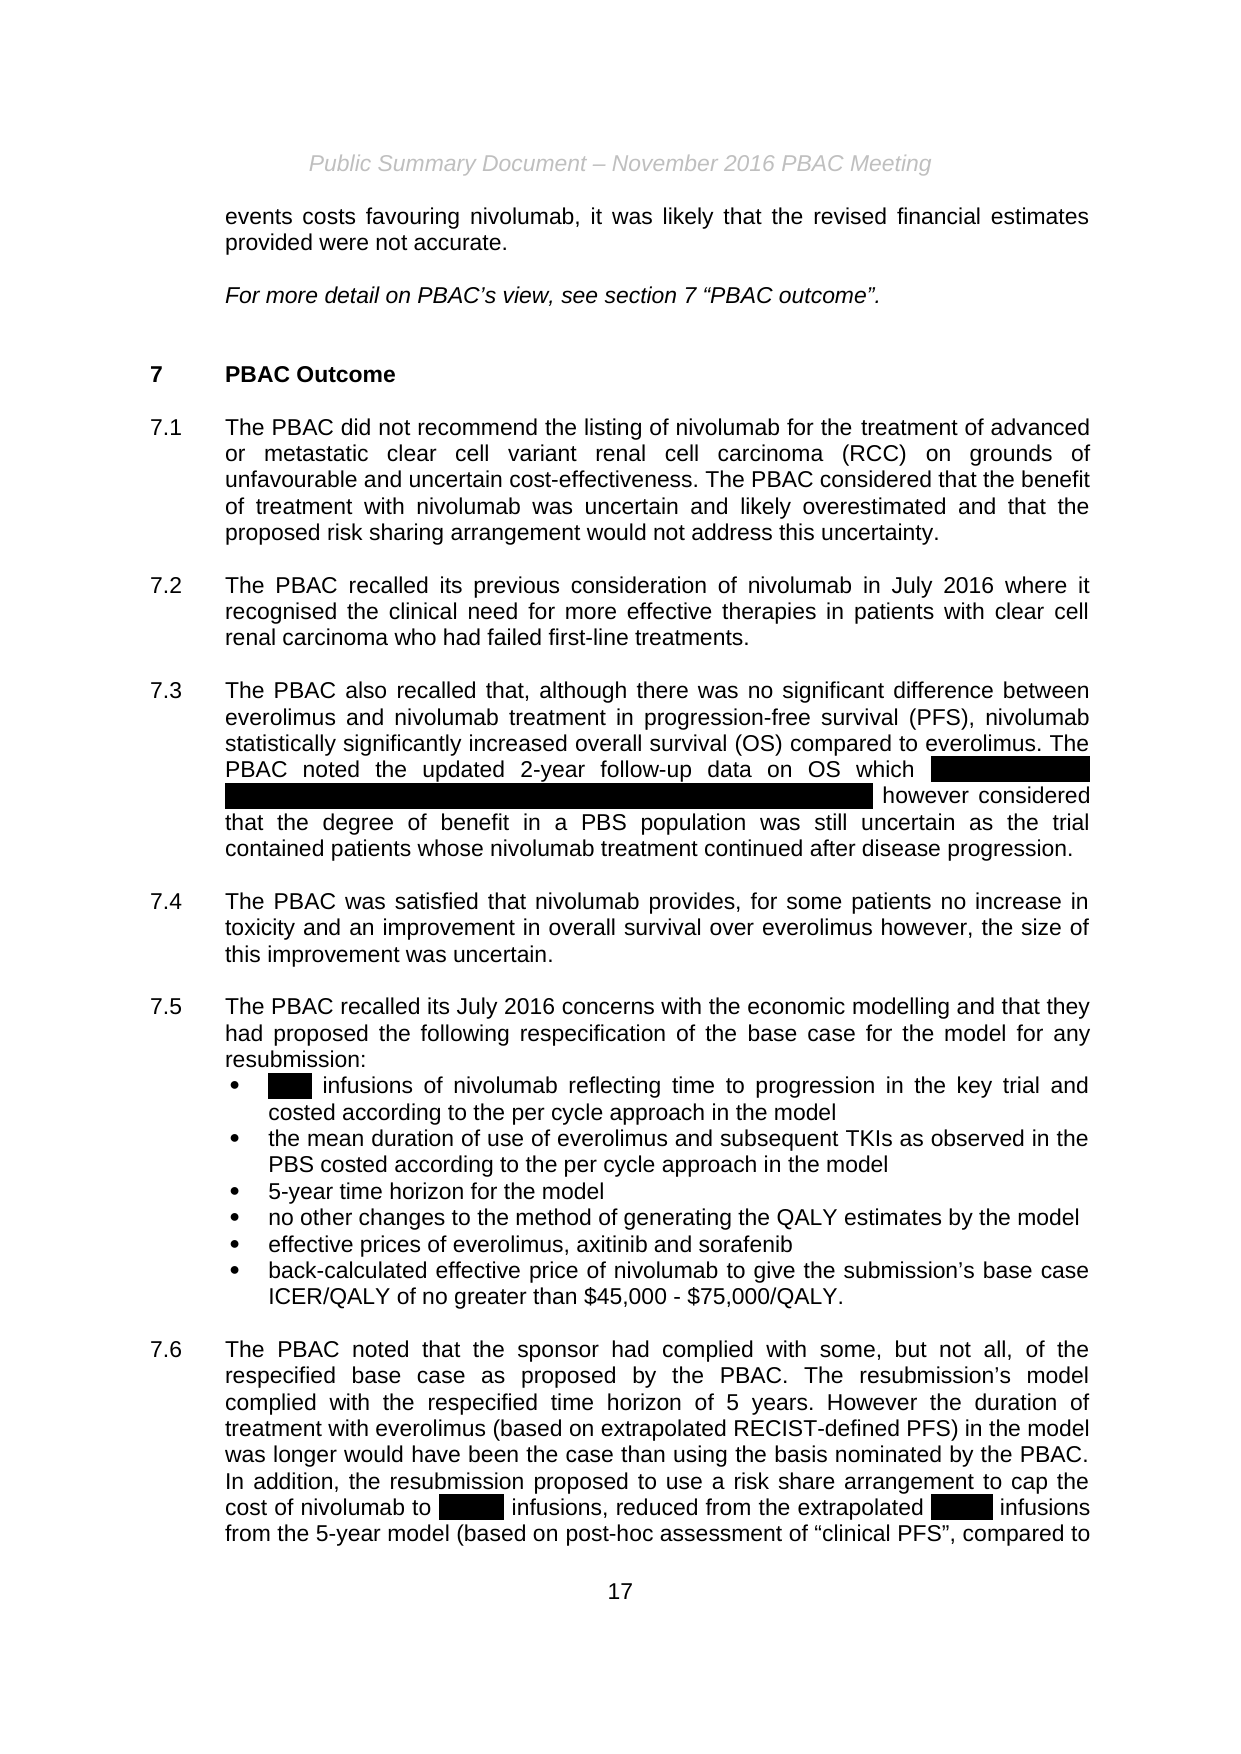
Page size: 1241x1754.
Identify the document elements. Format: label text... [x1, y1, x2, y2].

list The PBAC did not recommend the listing of nivolumab for the treatment of advanced or metastatic clear cell variant renal cell carcinoma (RCC) on grounds of unfavourable and uncertain cost-effectiveness. The PBAC considered that the benefit of treatment with nivolumab was uncertain and likely overestimated and that the proposed risk sharing arrangement would not address this uncertainty. [150, 413, 1090, 545]
list the mean duration of use of everolimus and subsequent TKIs as observed in the PBS costed according to the per cycle approach in the model [231, 1125, 1090, 1178]
list The PBAC was satisfied that nivolumab provides, for some patients no increase in toxicity and an improvement in overall survival over everolimus however, the size of this improvement was uncertain. [150, 888, 1090, 967]
list The PBAC recalled its previous consideration of nivolumab in July 2016 where it recognised the clinical need for more effective therapies in patients with clear cell renal carcinoma who had failed first-line treatments. [150, 572, 1090, 651]
list effective prices of everolimus, axitinib and sorafenib [231, 1231, 1090, 1257]
subtitle PBAC Outcome [150, 361, 1090, 387]
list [150, 1336, 1090, 1547]
text For more detail on PBAC’s view, see section 7 “PBAC outcome”. [150, 282, 1090, 308]
list The PBAC also recalled that, although there was no significant difference between everolimus and nivolumab treatment in progression-free survival (PFS), nivolumab statistically significantly increased overall survival (OS) compared to everolimus. The PBAC noted the updated 2-year follow-up data on OS which '''''''''''''''''''''''' ''''''''' ''''''''''''''''''''''' ''''''''''''''''''''''' ''''''' '''''''''''''''' ''''''''''''' ''''' ''''''''' '''''''''''''' '''''''''' ''''''''' however considered that the degree of benefit in a PBS population was still uncertain as the trial contained patients whose nivolumab treatment continued after disease progression. [150, 677, 1090, 862]
list '''''''''' infusions of nivolumab reflecting time to progression in the key trial and costed according to the per cycle approach in the model [231, 1072, 1090, 1125]
list The PBAC recalled its July 2016 concerns with the economic modelling and that they had proposed the following respecification of the base case for the model for any resubmission: [150, 993, 1090, 1072]
list 5-year time horizon for the model [231, 1178, 1090, 1204]
list no other changes to the method of generating the QALY estimates by the model [231, 1204, 1090, 1231]
list back-calculated effective price of nivolumab to give the submission’s base case ICER/QALY of no greater than $45,000 - $75,000/QALY. [231, 1257, 1090, 1309]
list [150, 203, 1090, 255]
